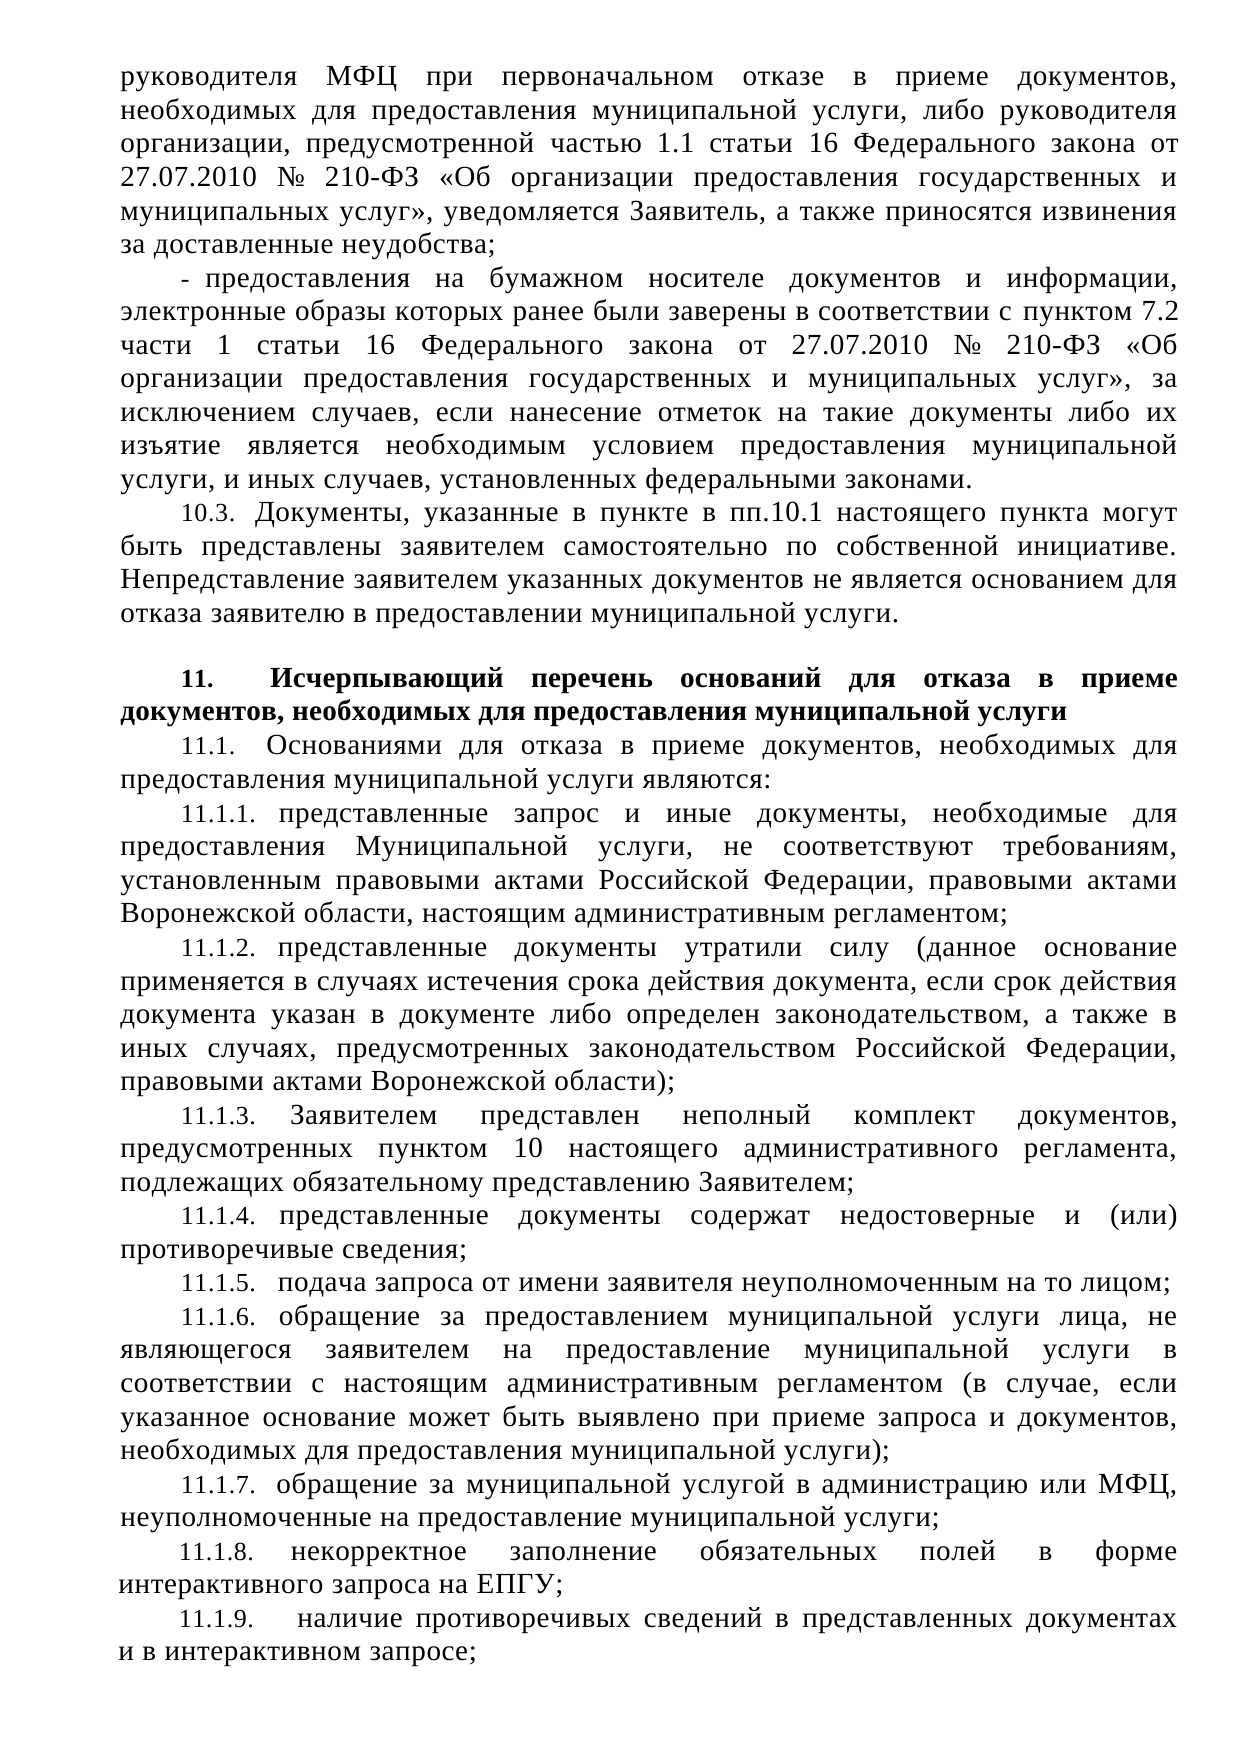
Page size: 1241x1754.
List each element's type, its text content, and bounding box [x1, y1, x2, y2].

list предоставления на бумажном носителе документов и информации, электронные образы которых ранее были заверены в соответствии с пунктом 7.2 части 1 статьи 16 Федерального закона от 27.07.2010 № 210-ФЗ «Об организации предоставления государственных и муниципальных услуг», за исключением случаев, если нанесение отметок на такие документы либо их изъятие является необходимым условием предоставления муниципальной услуги, и иных случаев, установленных федеральными законами. [120, 260, 1179, 495]
list представленные документы утратили силу (данное основание применяется в случаях истечения срока действия документа, если срок действия документа указан в документе либо определен законодательством, а также в иных случаях, предусмотренных законодательством Российской Федерации, правовыми актами Воронежской области); [120, 930, 1179, 1097]
list Документы, указанные в пункте в пп.10.1 настоящего пункта могут быть представлены заявителем самостоятельно по собственной инициативе. Непредставление заявителем указанных документов не является основанием для отказа заявителю в предоставлении муниципальной услуги. [120, 495, 1179, 629]
list Исчерпывающий перечень оснований для отказа в приеме документов, необходимых для предоставления муниципальной услуги [120, 661, 1179, 728]
list некорректное заполнение обязательных полей в форме интерактивного запроса на ЕПГУ; [118, 1533, 1179, 1601]
list обращение за предоставлением муниципальной услуги лица, не являющегося заявителем на предоставление муниципальной услуги в соответствии с настоящим административным регламентом (в случае, если указанное основание может быть выявлено при приеме запроса и документов, необходимых для предоставления муниципальной услуги); [120, 1299, 1179, 1466]
list Основаниями для отказа в приеме документов, необходимых для предоставления муниципальной услуги являются: [120, 728, 1179, 796]
list Заявителем представлен неполный комплект документов, предусмотренных пунктом 10 настоящего административного регламента, подлежащих обязательному представлению Заявителем; [120, 1097, 1179, 1198]
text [120, 59, 1179, 260]
list представленные запрос и иные документы, необходимые для предоставления Муниципальной услуги, не соответствуют требованиям, установленным правовыми актами Российской Федерации, правовыми актами Воронежской области, настоящим административным регламентом; [120, 796, 1179, 930]
list подача запроса от имени заявителя неуполномоченным на то лицом; [120, 1265, 1179, 1299]
list представленные документы содержат недостоверные и (или) противоречивые сведения; [120, 1198, 1179, 1265]
list обращение за муниципальной услугой в администрацию или МФЦ, неуполномоченные на предоставление муниципальной услуги; [120, 1466, 1179, 1533]
list наличие противоречивых сведений в представленных документах и в интерактивном запросе; [118, 1601, 1179, 1668]
